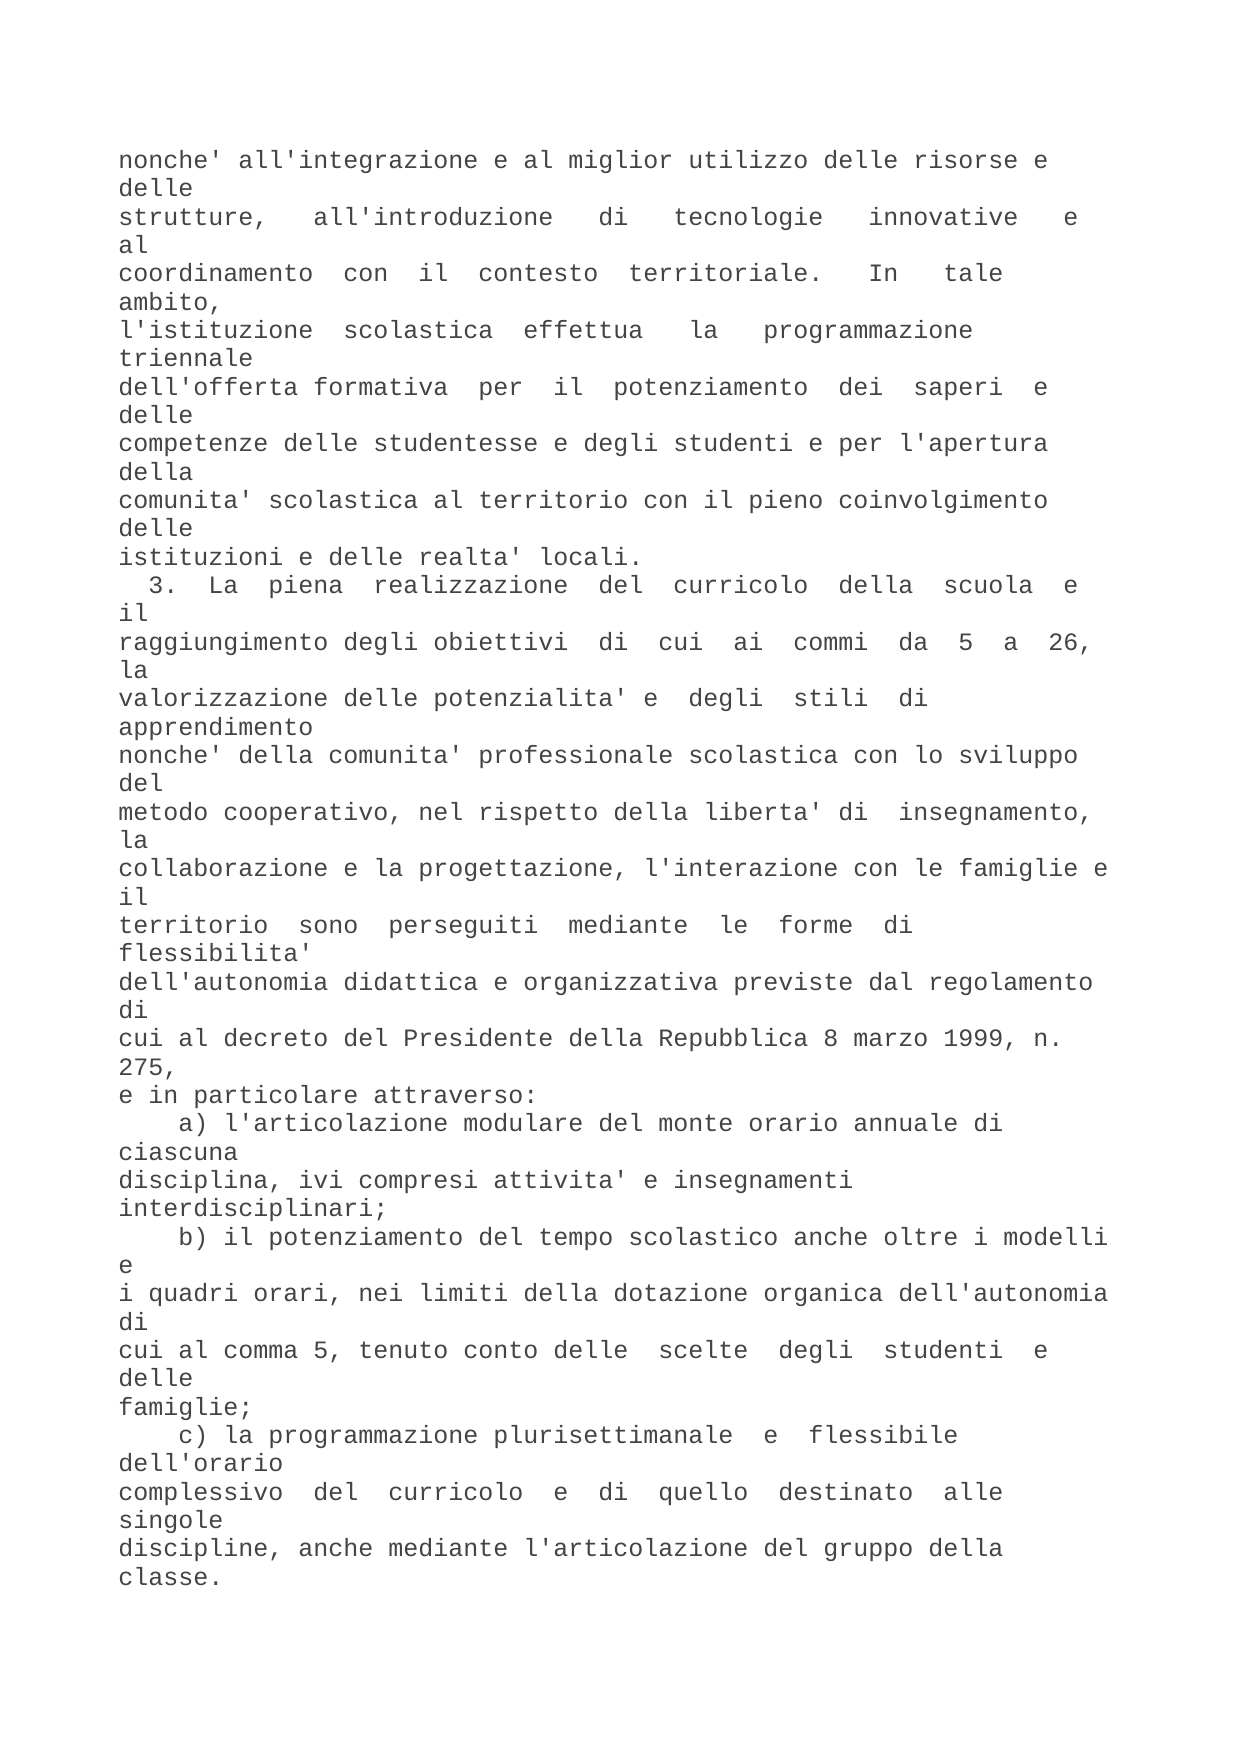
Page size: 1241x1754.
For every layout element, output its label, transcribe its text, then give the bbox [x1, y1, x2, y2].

text a) l'articolazione modulare del monte orario annuale di ciascuna [118, 1111, 1122, 1168]
text b) il potenziamento del tempo scolastico anche oltre i modelli e [118, 1224, 1122, 1281]
text disciplina, ivi compresi attivita' e insegnamenti interdisciplinari; [118, 1168, 1122, 1224]
text l'istituzione scolastica effettua la programmazione triennale [118, 318, 1122, 374]
text valorizzazione delle potenzialita' e degli stili di apprendimento [118, 686, 1122, 743]
text raggiungimento degli obiettivi di cui ai commi da 5 a 26, la [118, 629, 1122, 686]
text famiglie; [118, 1394, 1122, 1423]
text discipline, anche mediante l'articolazione del gruppo della classe. [118, 1536, 1122, 1593]
text istituzioni e delle realta' locali. [118, 544, 1122, 573]
text e in particolare attraverso: [118, 1083, 1122, 1111]
text coordinamento con il contesto territoriale. In tale ambito, [118, 261, 1122, 318]
text cui al decreto del Presidente della Repubblica 8 marzo 1999, n. 275, [118, 1026, 1122, 1083]
text competenze delle studentesse e degli studenti e per l'apertura della [118, 431, 1122, 488]
text collaborazione e la progettazione, l'interazione con le famiglie e il [118, 856, 1122, 913]
text strutture, all'introduzione di tecnologie innovative e al [118, 204, 1122, 261]
text complessivo del curricolo e di quello destinato alle singole [118, 1479, 1122, 1536]
text nonche' all'integrazione e al miglior utilizzo delle risorse e delle [118, 148, 1122, 204]
text i quadri orari, nei limiti della dotazione organica dell'autonomia di [118, 1281, 1122, 1338]
text nonche' della comunita' professionale scolastica con lo sviluppo del [118, 743, 1122, 799]
text cui al comma 5, tenuto conto delle scelte degli studenti e delle [118, 1338, 1122, 1394]
text dell'autonomia didattica e organizzativa previste dal regolamento di [118, 969, 1122, 1026]
text 3. La piena realizzazione del curricolo della scuola e il [118, 573, 1122, 629]
text territorio sono perseguiti mediante le forme di flessibilita' [118, 913, 1122, 969]
text c) la programmazione plurisettimanale e flessibile dell'orario [118, 1423, 1122, 1479]
text comunita' scolastica al territorio con il pieno coinvolgimento delle [118, 488, 1122, 544]
text metodo cooperativo, nel rispetto della liberta' di insegnamento, la [118, 799, 1122, 856]
text dell'offerta formativa per il potenziamento dei saperi e delle [118, 374, 1122, 431]
